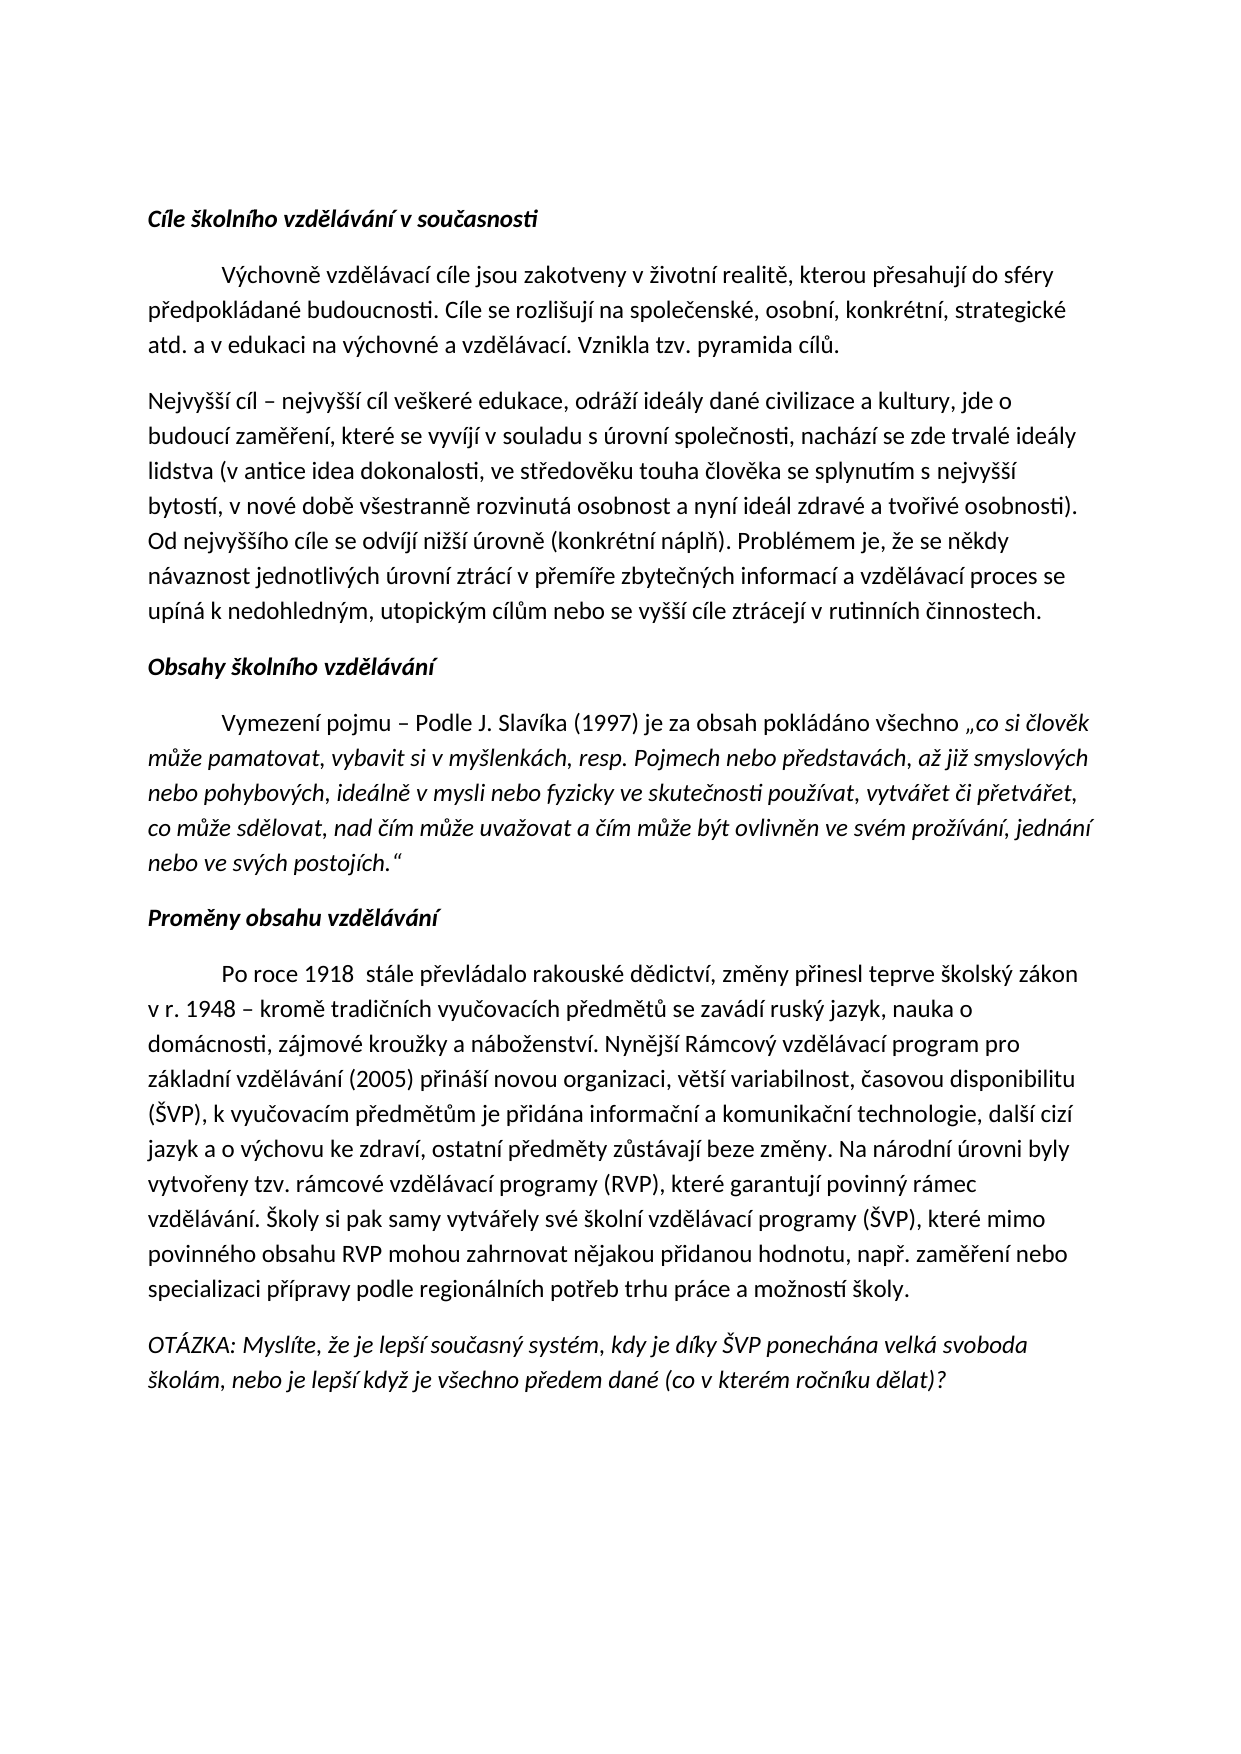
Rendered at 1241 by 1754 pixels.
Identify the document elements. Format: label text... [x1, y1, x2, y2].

text Obsahy školního vzdělávání [148, 651, 1093, 681]
text OTÁZKA: Myslíte, že je lepší současný systém, kdy je díky ŠVP ponechána velká svoboda školám, nebo je lepší když je všechno předem dané (co v kterém ročníku dělat)? [148, 1329, 1093, 1395]
text Po roce 1918 stále převládalo rakouské dědictví, změny přinesl teprve školský zákon v r. 1948 – kromě tradičních vyučovacích předmětů se zavádí ruský jazyk, nauka o domácnosti, zájmové kroužky a náboženství. Nynější Rámcový vzdělávací program pro základní vzdělávání (2005) přináší novou organizaci, větší variabilnost, časovou disponibilitu (ŠVP), k vyučovacím předmětům je přidána informační a komunikační technologie, další cizí jazyk a o výchovu ke zdraví, ostatní předměty zůstávají beze změny. Na národní úrovni byly vytvořeny tzv. rámcové vzdělávací programy (RVP), které garantují povinný rámec vzdělávání. Školy si pak samy vytvářely své školní vzdělávací programy (ŠVP), které mimo povinného obsahu RVP mohou zahrnovat nějakou přidanou hodnotu, např. zaměření nebo specializaci přípravy podle regionálních potřeb trhu práce a možností školy. [148, 958, 1093, 1304]
text Nejvyšší cíl – nejvyšší cíl veškeré edukace, odráží ideály dané civilizace a kultury, jde o budoucí zaměření, které se vyvíjí v souladu s úrovní společnosti, nachází se zde trvalé ideály lidstva (v antice idea dokonalosti, ve středověku touha člověka se splynutím s nejvyšší bytostí, v nové době všestranně rozvinutá osobnost a nyní ideál zdravé a tvořivé osobnosti). Od nejvyššího cíle se odvíjí nižší úrovně (konkrétní náplň). Problémem je, že se někdy návaznost jednotlivých úrovní ztrácí v přemíře zbytečných informací a vzdělávací proces se upíná k nedohledným, utopickým cílům nebo se vyšší cíle ztrácejí v rutinních činnostech. [148, 385, 1093, 626]
text Výchovně vzdělávací cíle jsou zakotveny v životní realitě, kterou přesahují do sféry předpokládané budoucnosti. Cíle se rozlišují na společenské, osobní, konkrétní, strategické atd. a v edukaci na výchovné a vzdělávací. Vznikla tzv. pyramida cílů. [148, 259, 1093, 360]
text Proměny obsahu vzdělávání [148, 903, 1093, 933]
text Vymezení pojmu – Podle J. Slavíka (1997) je za obsah pokládáno všechno „co si člověk může pamatovat, vybavit si v myšlenkách, resp. Pojmech nebo představách, až již smyslových nebo pohybových, ideálně v mysli nebo fyzicky ve skutečnosti používat, vytvářet či přetvářet, co může sdělovat, nad čím může uvažovat a čím může být ovlivněn ve svém prožívání, jednání nebo ve svých postojích.“ [148, 707, 1093, 877]
text Cíle školního vzdělávání v současnosti [148, 203, 1093, 234]
